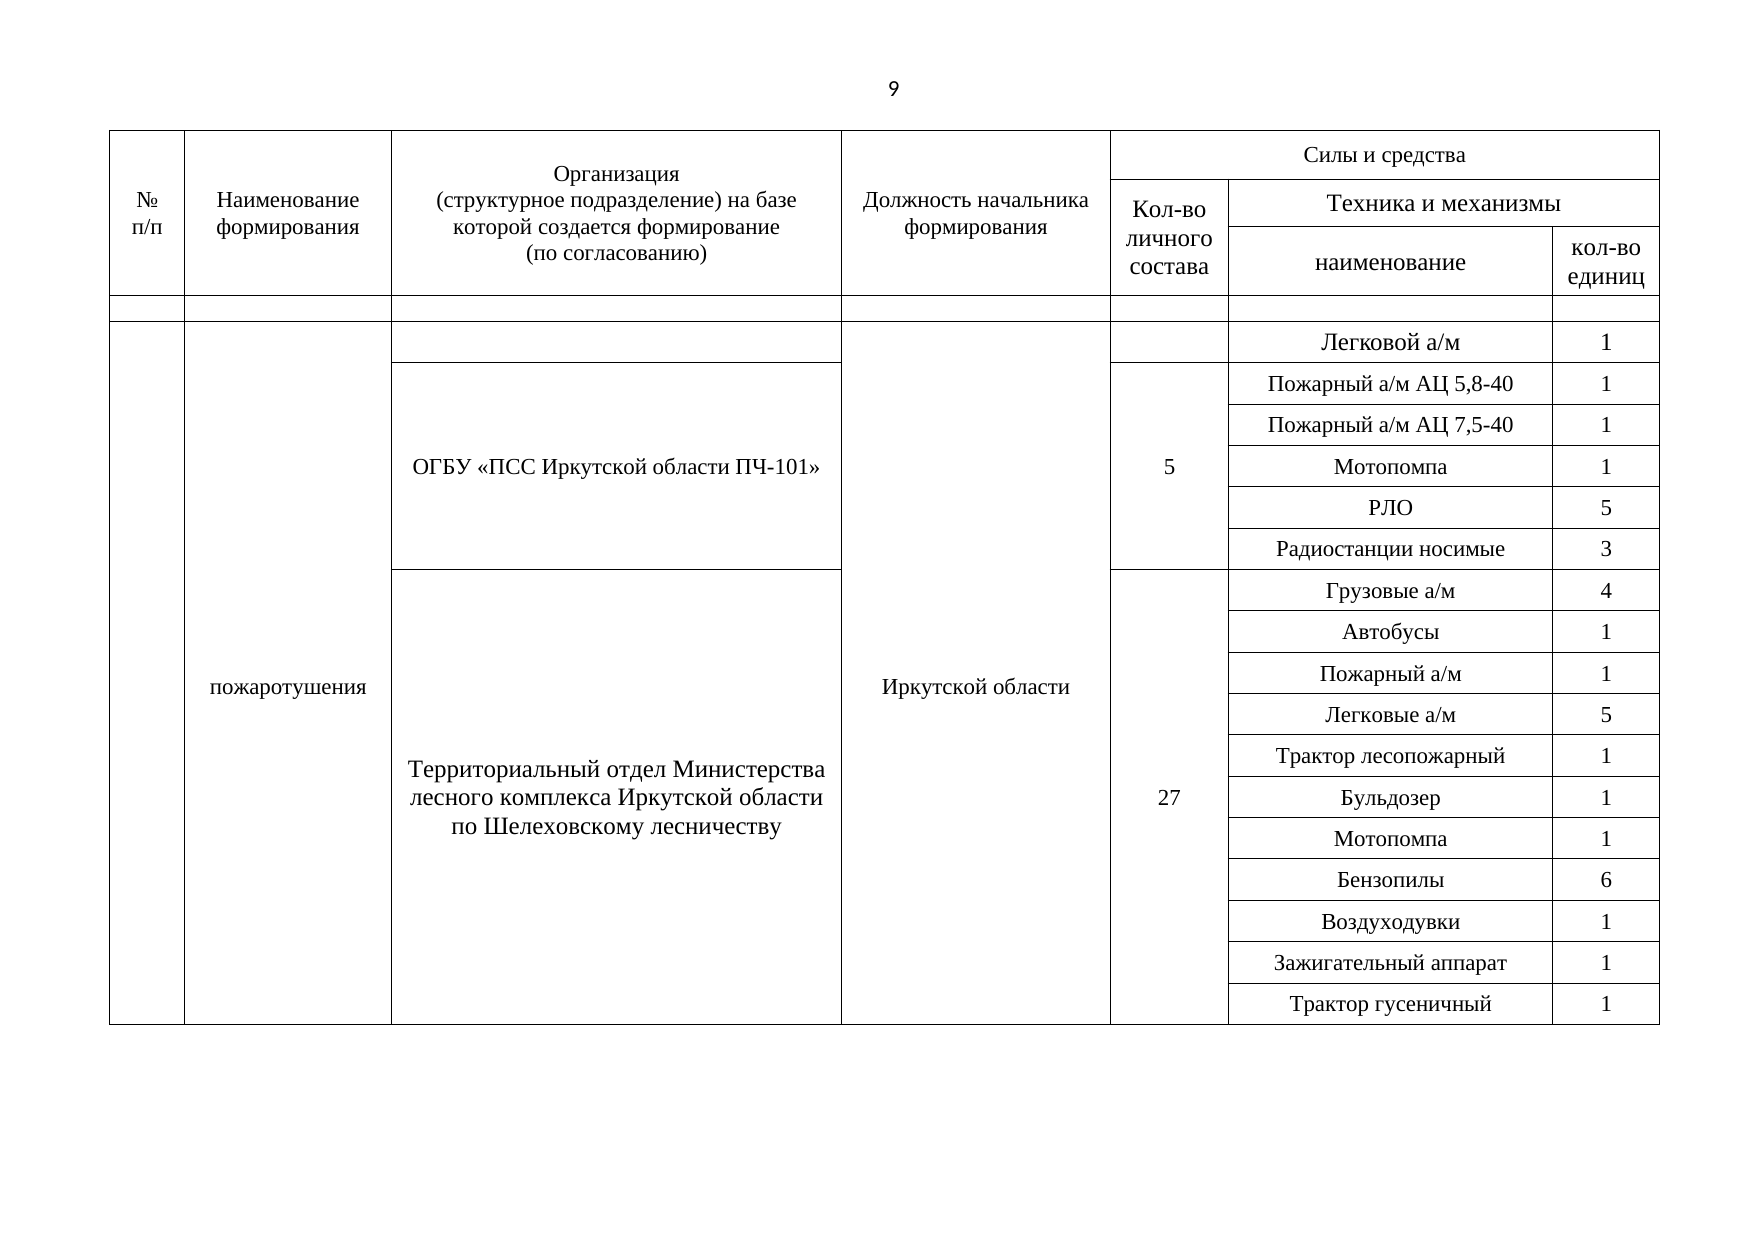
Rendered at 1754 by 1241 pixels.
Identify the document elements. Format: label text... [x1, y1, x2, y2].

table_cell 1 [1553, 818, 1659, 858]
table_cell Бульдозер [1229, 777, 1552, 817]
table_cell Территориальный отдел Министерства лесного комплекса Иркутской области по Шелеховскому лесничеству [392, 570, 841, 1024]
table_cell [392, 296, 841, 321]
table_cell 1 [1553, 901, 1659, 941]
table_cell Мотопомпа [1229, 446, 1552, 486]
table_cell кол-во единиц [1553, 227, 1659, 295]
table_cell РЛО [1229, 487, 1552, 527]
table_cell Радиостанции носимые [1229, 529, 1552, 569]
table_cell [842, 296, 1110, 321]
table_header Организация (структурное подразделение) на базе которой создается формирование (по согласованию) [392, 131, 841, 295]
table_cell [185, 296, 391, 321]
table_cell Бензопилы [1229, 859, 1552, 900]
table_cell [1111, 296, 1228, 321]
table_cell наименование [1229, 227, 1552, 295]
table_cell [1553, 296, 1659, 321]
table_header Силы и средства [1111, 131, 1659, 178]
table_cell Легковые а/м [1229, 694, 1552, 734]
table_cell Пожарный а/м АЦ 5,8-40 [1229, 363, 1552, 403]
table_cell 1 [1553, 405, 1659, 445]
table_cell 5 [1553, 694, 1659, 734]
table_cell [110, 296, 184, 321]
table_cell 1 [1553, 363, 1659, 403]
table_cell 5 [1553, 487, 1659, 527]
table_cell 1 [1553, 942, 1659, 982]
table_cell Пожарный а/м [1229, 653, 1552, 693]
table_header Наименование формирования [185, 131, 391, 295]
table_cell 1 [1553, 653, 1659, 693]
table_cell Техника и механизмы [1229, 180, 1659, 226]
table_cell Трактор гусеничный [1229, 984, 1552, 1024]
table_cell [1229, 296, 1552, 321]
table_cell Воздуходувки [1229, 901, 1552, 941]
table_cell Кол-во личного состава [1111, 180, 1228, 295]
table_cell 6 [1553, 859, 1659, 900]
table_cell 1 [1553, 322, 1659, 362]
table_cell Пожарный а/м АЦ 7,5-40 [1229, 405, 1552, 445]
table_cell Трактор лесопожарный [1229, 735, 1552, 776]
table_cell 1 [1553, 777, 1659, 817]
table_cell 1 [1553, 446, 1659, 486]
table_cell 1 [1553, 735, 1659, 776]
table_cell 3 [1553, 529, 1659, 569]
table_header Должность начальника формирования [842, 131, 1110, 295]
table_cell Автобусы [1229, 611, 1552, 652]
table_cell ОГБУ «ПСС Иркутской области ПЧ-101» [392, 363, 841, 569]
table_cell Мотопомпа [1229, 818, 1552, 858]
table_cell 27 [1111, 570, 1228, 1024]
table_cell 1 [1553, 611, 1659, 652]
table_cell 1 [1553, 984, 1659, 1024]
table_cell Легковой а/м [1229, 322, 1552, 362]
table_cell 5 [1111, 363, 1228, 569]
table_header № п/п [110, 131, 184, 295]
table_cell Зажигательный аппарат [1229, 942, 1552, 982]
table_cell 4 [1553, 570, 1659, 610]
table_cell Грузовые а/м [1229, 570, 1552, 610]
